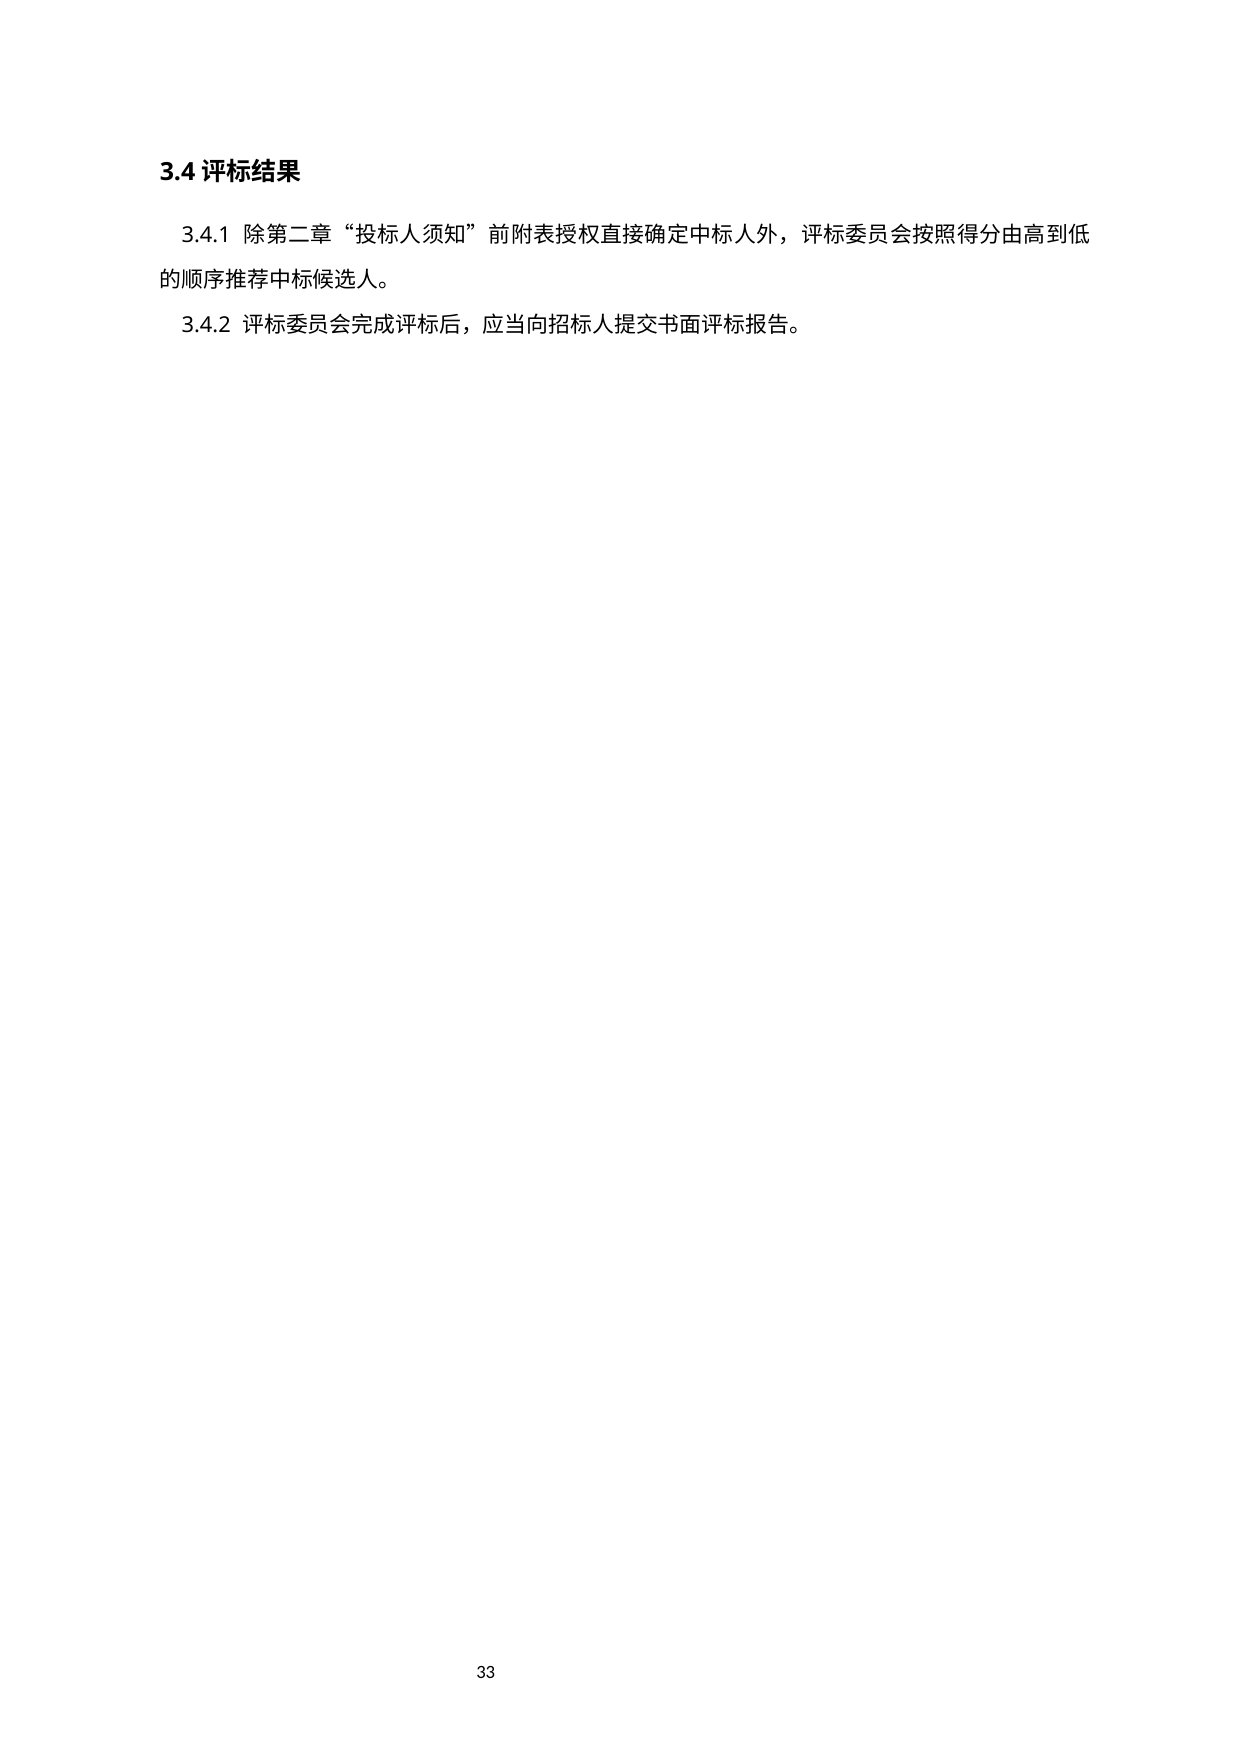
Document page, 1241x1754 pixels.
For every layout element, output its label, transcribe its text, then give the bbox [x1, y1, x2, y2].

subtitle 3.4 评标结果 [159, 137, 1071, 202]
text 3.4.1 除第二章“投标人须知”前附表授权直接确定中标人外，评标委员会按照得分由高到低的顺序推荐中标候选人。 [159, 216, 1093, 294]
text 3.4.2 评标委员会完成评标后，应当向招标人提交书面评标报告。 [159, 307, 1093, 339]
